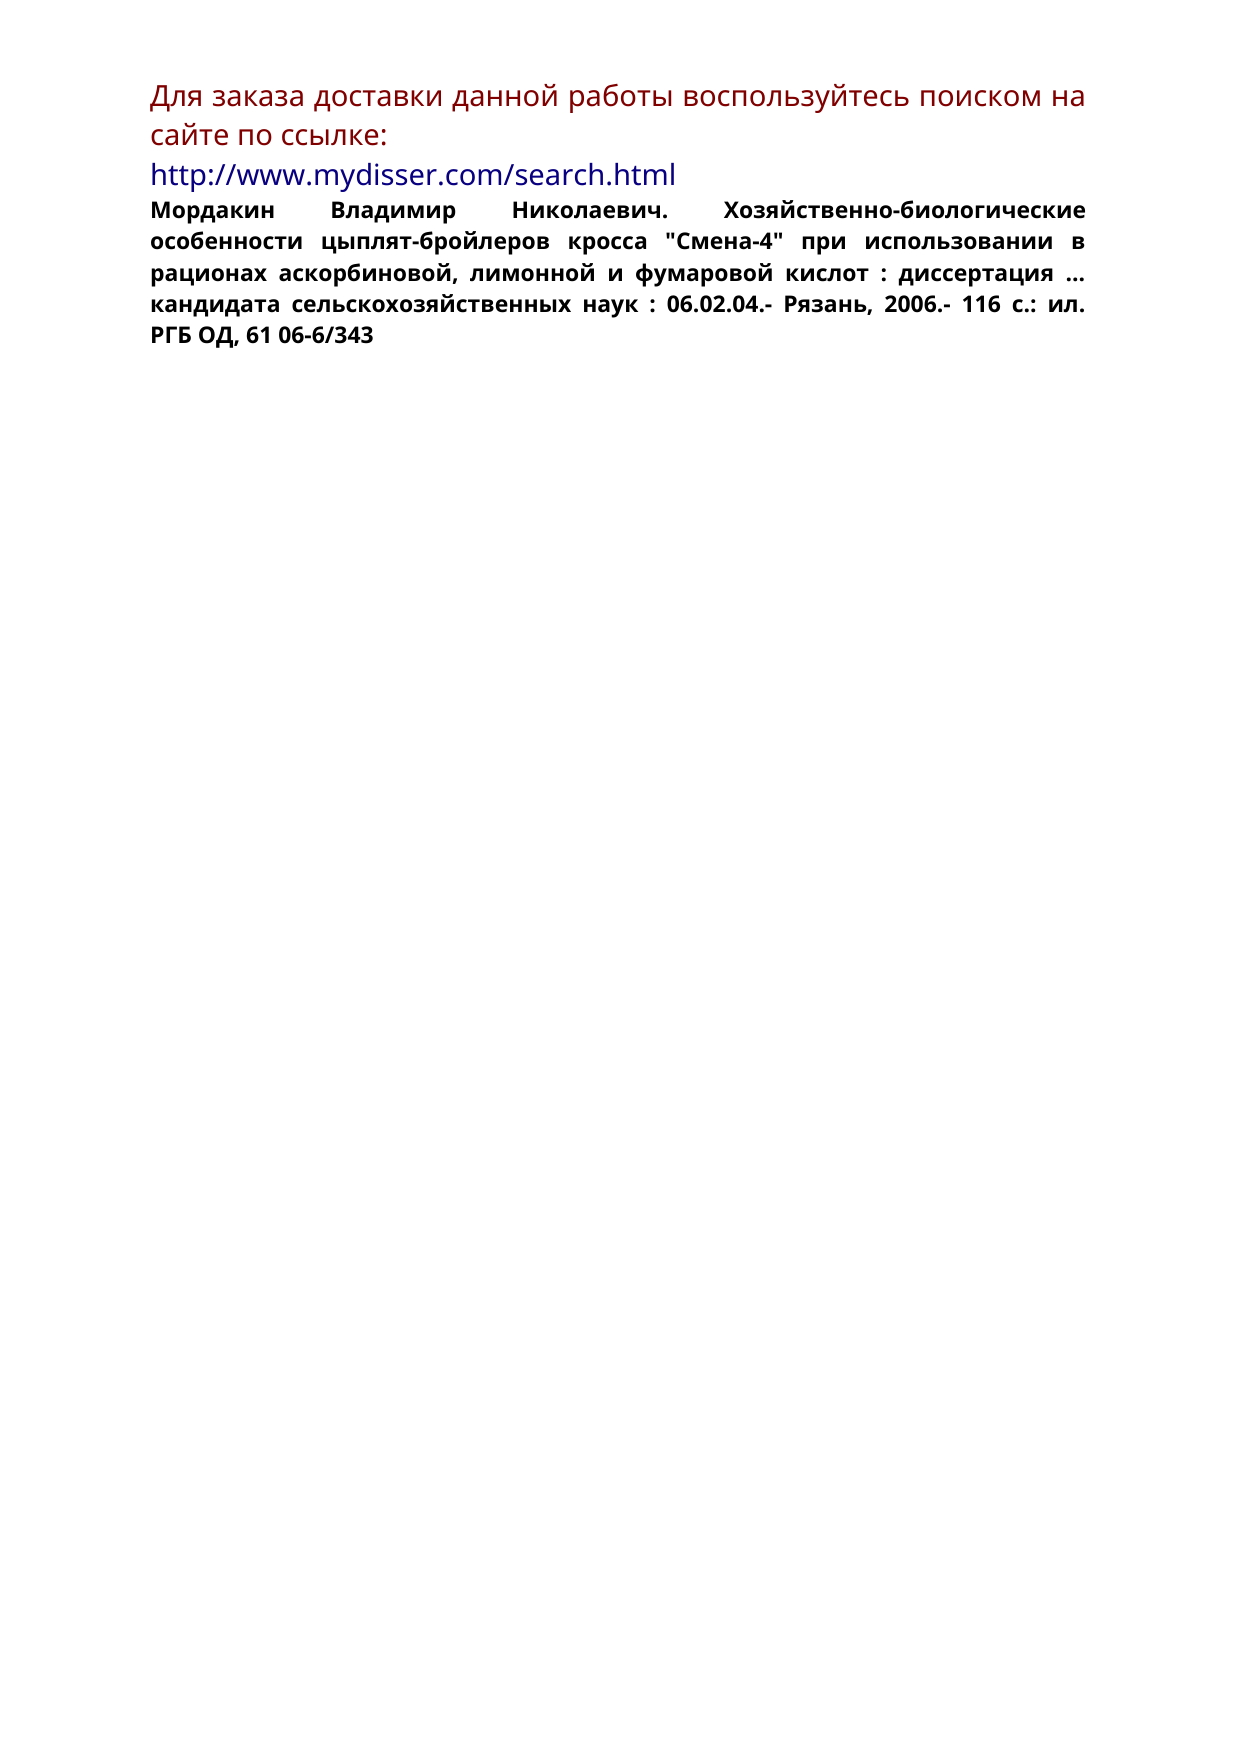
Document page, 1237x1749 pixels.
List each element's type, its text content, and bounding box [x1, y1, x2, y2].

text Мордакин Владимир Николаевич. Хозяйственно-биологические особенности цыплят-бройлеров кросса "Смена-4" при использовании в рационах аскорбиновой, лимонной и фумаровой кислот : диссертация ... кандидата сельскохозяйственных наук : 06.02.04.- Рязань, 2006.- 116 с.: ил. РГБ ОД, 61 06-6/343 [150, 194, 1086, 350]
